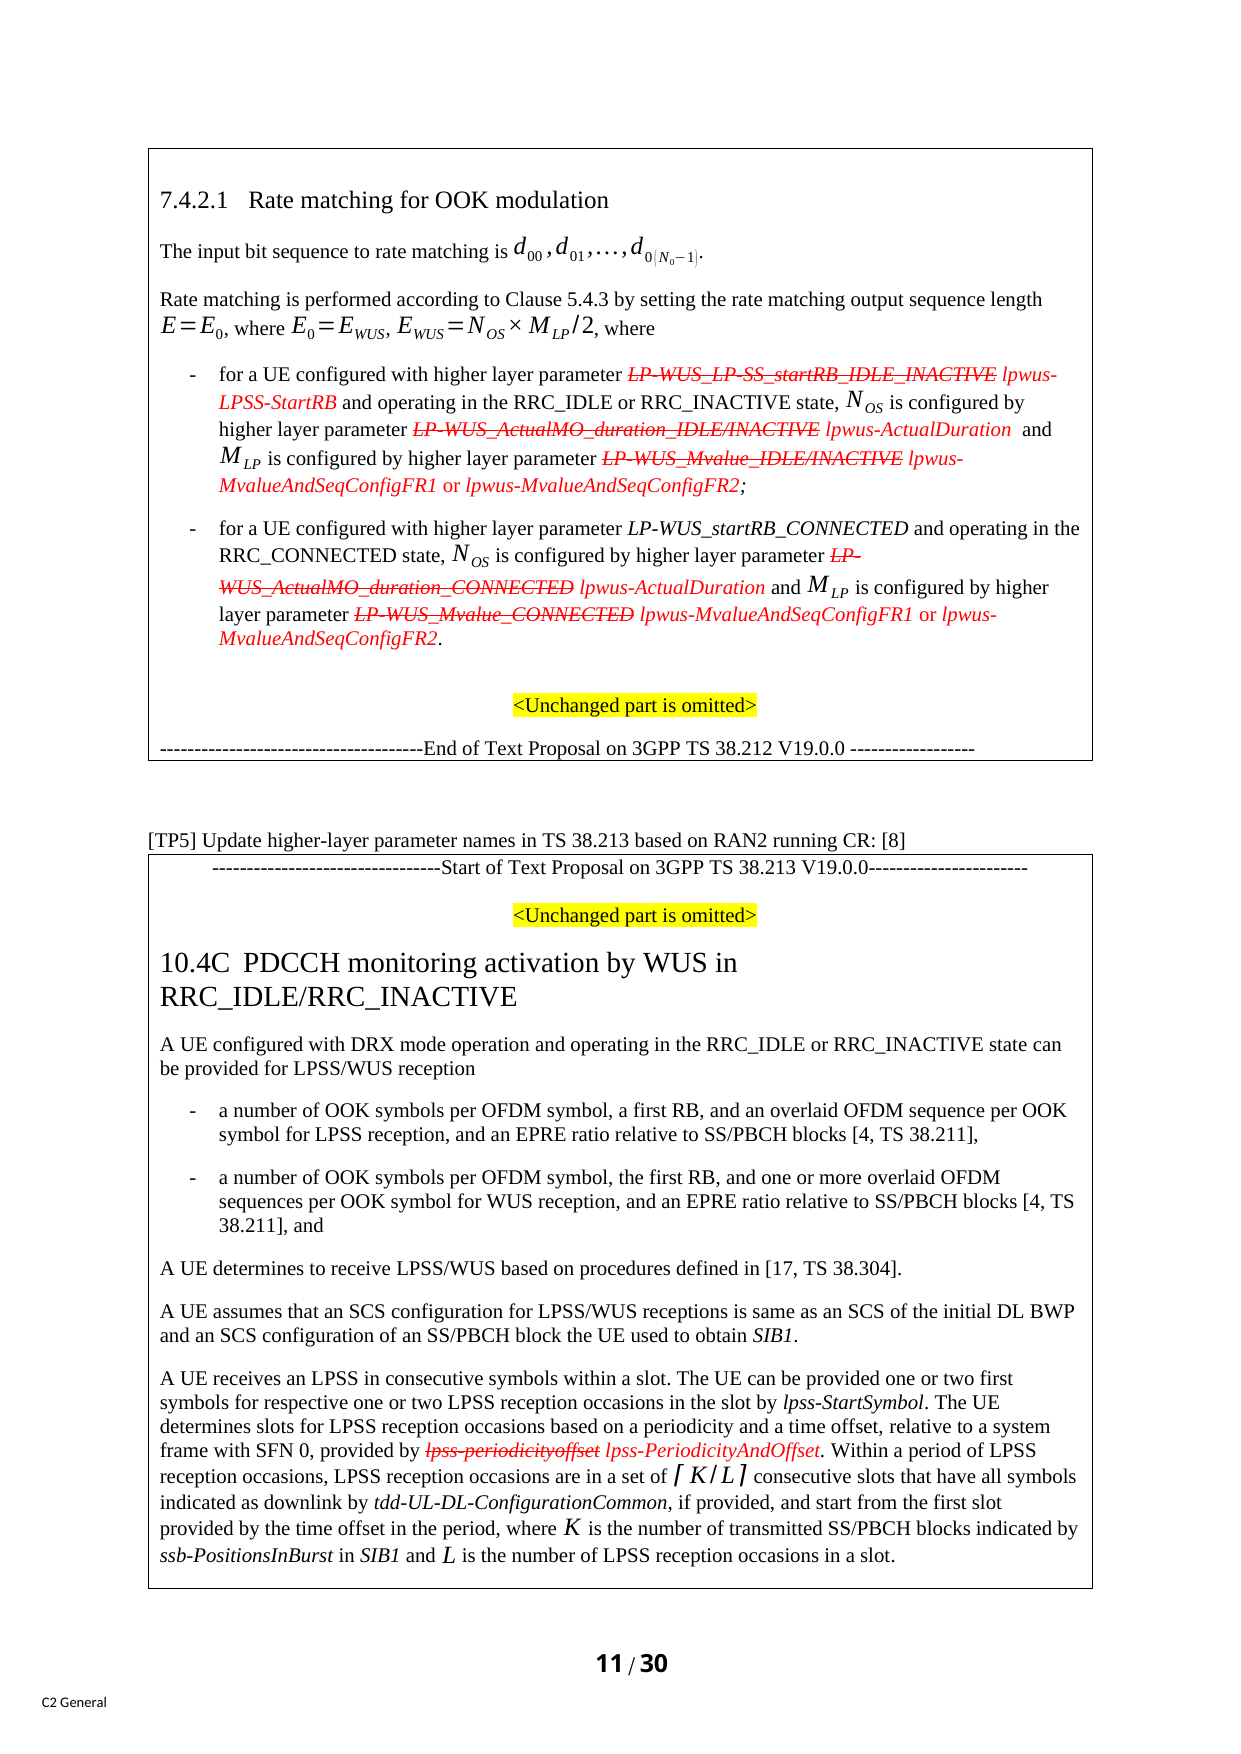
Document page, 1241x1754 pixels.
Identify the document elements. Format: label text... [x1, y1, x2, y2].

text [TP5] Update higher-layer parameter names in TS 38.213 based on RAN2 running CR: [8] [148, 828, 1072, 852]
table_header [149, 149, 1092, 760]
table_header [149, 855, 1092, 1588]
